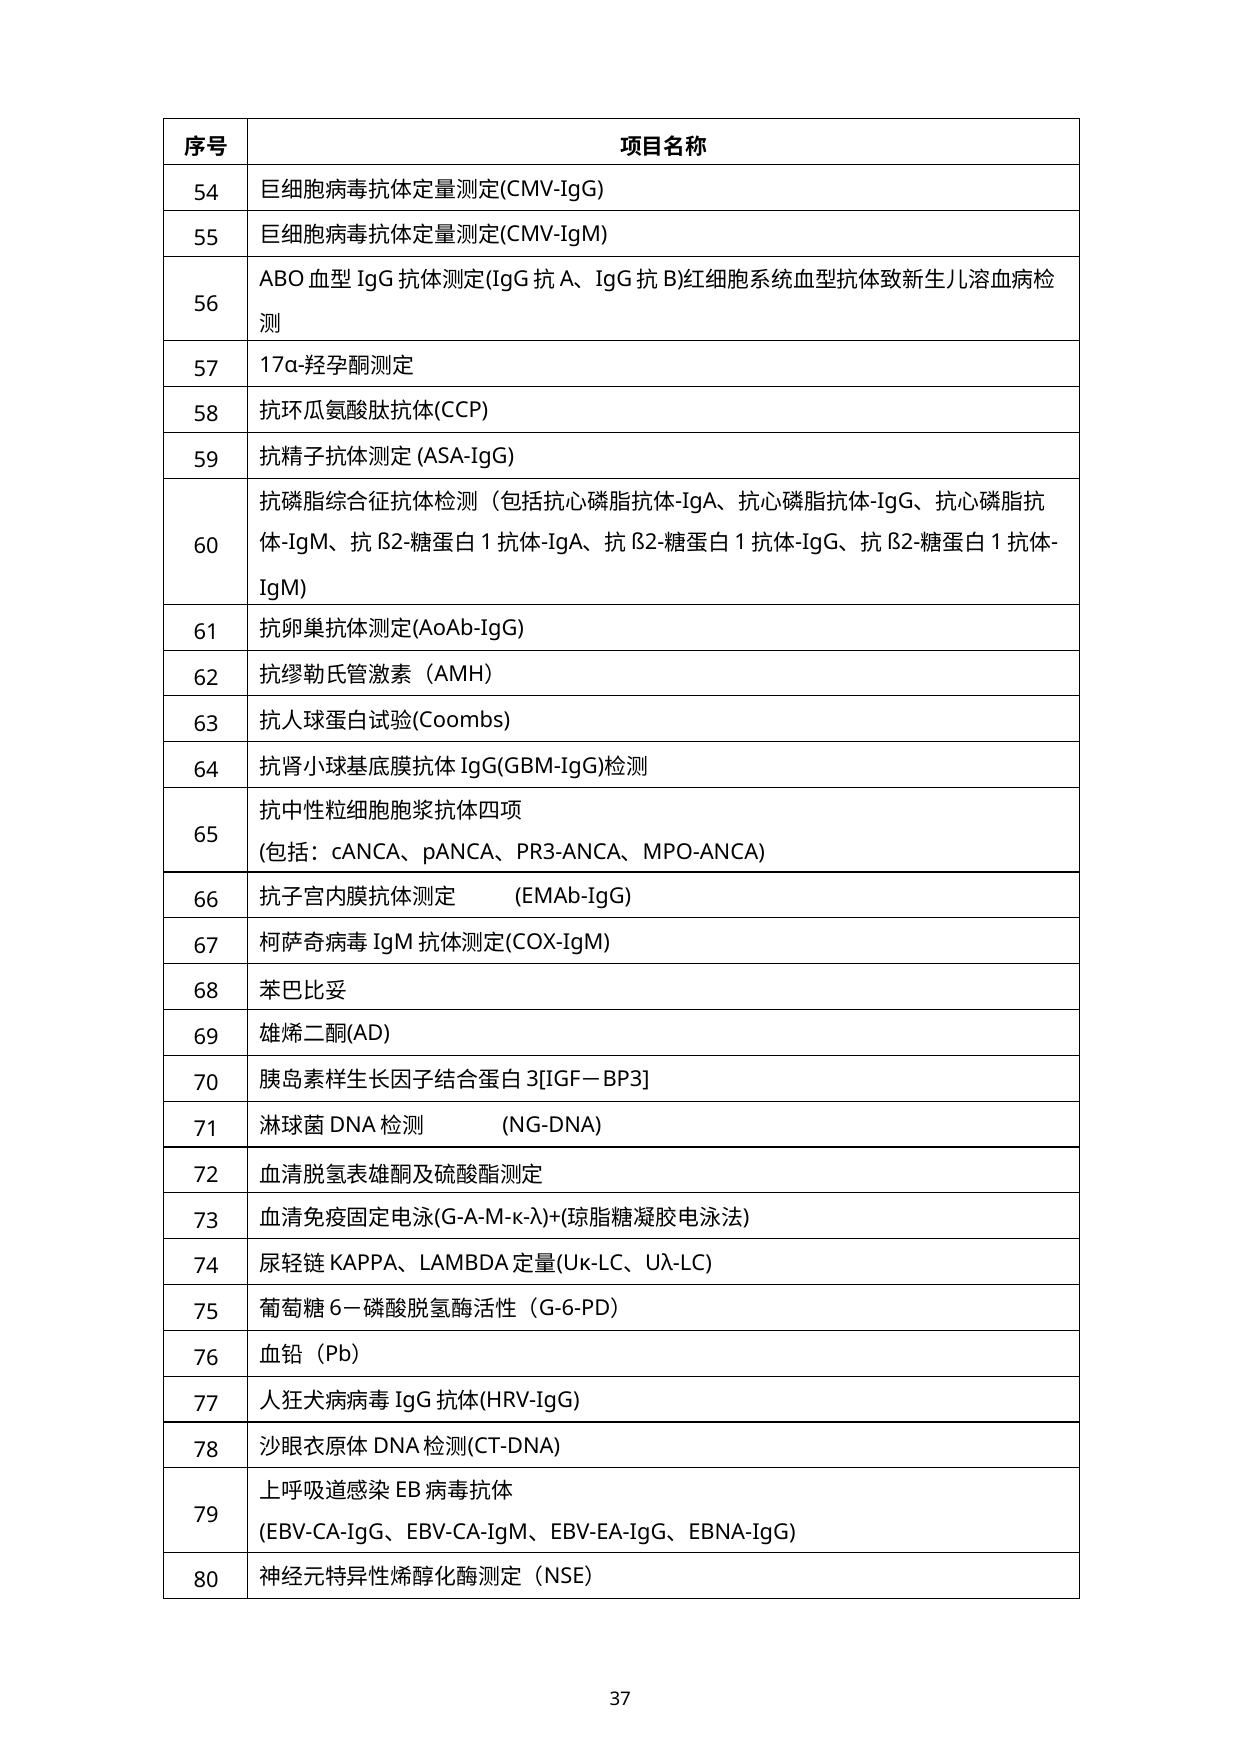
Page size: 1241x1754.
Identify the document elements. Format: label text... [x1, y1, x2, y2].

table_cell 上呼吸道感染EB病毒抗体 (EBV-CA-IgG、EBV-CA-IgM、EBV-EA-IgG、EBNA-IgG) [248, 1468, 1079, 1552]
table_cell 巨细胞病毒抗体定量测定(CMV-IgM) [248, 211, 1079, 256]
table_cell 苯巴比妥 [248, 964, 1079, 1009]
table_cell 抗环瓜氨酸肽抗体(CCP) [248, 387, 1079, 432]
table_cell 人狂犬病病毒IgG抗体(HRV-IgG) [248, 1377, 1079, 1421]
table_cell 抗人球蛋白试验(Coombs) [248, 696, 1079, 741]
table_cell 雄烯二酮(AD) [248, 1010, 1079, 1055]
table_cell 淋球菌DNA检测 (NG-DNA) [248, 1102, 1079, 1146]
table_cell 75 [164, 1285, 247, 1330]
table_cell 56 [164, 257, 247, 340]
table_cell ABO血型IgG抗体测定(IgG抗A、IgG抗B)红细胞系统血型抗体致新生儿溶血病检测 [248, 257, 1079, 340]
table_cell 63 [164, 696, 247, 741]
table_cell 70 [164, 1056, 247, 1101]
table_cell 沙眼衣原体DNA检测(CT-DNA) [248, 1423, 1079, 1467]
table_cell 抗磷脂综合征抗体检测（包括抗心磷脂抗体-IgA、抗心磷脂抗体-IgG、抗心磷脂抗体-IgM、抗ß2-糖蛋白1抗体-IgA、抗ß2-糖蛋白1抗体-IgG、抗ß2-糖蛋白1抗体-IgM) [248, 479, 1079, 604]
table_cell 抗中性粒细胞胞浆抗体四项 (包括：cANCA、pANCA、PR3-ANCA、MPO-ANCA) [248, 788, 1079, 871]
table_cell 71 [164, 1102, 247, 1146]
table_cell 55 [164, 211, 247, 256]
table_cell 77 [164, 1377, 247, 1421]
table_cell 64 [164, 742, 247, 787]
table_cell 65 [164, 788, 247, 871]
table_cell 80 [164, 1553, 247, 1597]
table_cell 尿轻链KAPPA、LAMBDA定量(Uκ-LC、Uλ-LC) [248, 1239, 1079, 1284]
table_cell 17α-羟孕酮测定 [248, 341, 1079, 386]
table_cell 血清脱氢表雄酮及硫酸酯测定 [248, 1148, 1079, 1192]
table_cell 61 [164, 605, 247, 649]
table_cell 抗卵巢抗体测定(AoAb-IgG) [248, 605, 1079, 649]
table_cell 柯萨奇病毒IgM抗体测定(COX-IgM) [248, 918, 1079, 963]
table_header 序号 [164, 119, 247, 164]
table_cell 胰岛素样生长因子结合蛋白3[IGF－BP3] [248, 1056, 1079, 1101]
table_cell 62 [164, 651, 247, 695]
table_cell 73 [164, 1193, 247, 1238]
table_cell 抗子宫内膜抗体测定 (EMAb-IgG) [248, 873, 1079, 917]
table_cell 葡萄糖6－磷酸脱氢酶活性（G-6-PD） [248, 1285, 1079, 1330]
table_header 项目名称 [248, 119, 1079, 164]
table_cell 抗肾小球基底膜抗体IgG(GBM-IgG)检测 [248, 742, 1079, 787]
table_cell 66 [164, 873, 247, 917]
table_cell 69 [164, 1010, 247, 1055]
table_cell 59 [164, 433, 247, 478]
table_cell 74 [164, 1239, 247, 1284]
table_cell 72 [164, 1148, 247, 1192]
table_cell 血清免疫固定电泳(G-A-M-к-λ)+(琼脂糖凝胶电泳法) [248, 1193, 1079, 1238]
table_cell 68 [164, 964, 247, 1009]
table_cell 76 [164, 1331, 247, 1376]
table_cell 60 [164, 479, 247, 604]
table_cell 抗精子抗体测定 (ASA-IgG) [248, 433, 1079, 478]
table_cell 79 [164, 1468, 247, 1552]
table_cell 67 [164, 918, 247, 963]
table_cell 54 [164, 165, 247, 210]
table_cell 血铅（Pb） [248, 1331, 1079, 1376]
table_cell 巨细胞病毒抗体定量测定(CMV-IgG) [248, 165, 1079, 210]
table_cell 神经元特异性烯醇化酶测定（NSE） [248, 1553, 1079, 1597]
table_cell 78 [164, 1423, 247, 1467]
table_cell 58 [164, 387, 247, 432]
table_cell 抗缪勒氏管激素（AMH） [248, 651, 1079, 695]
table_cell 57 [164, 341, 247, 386]
